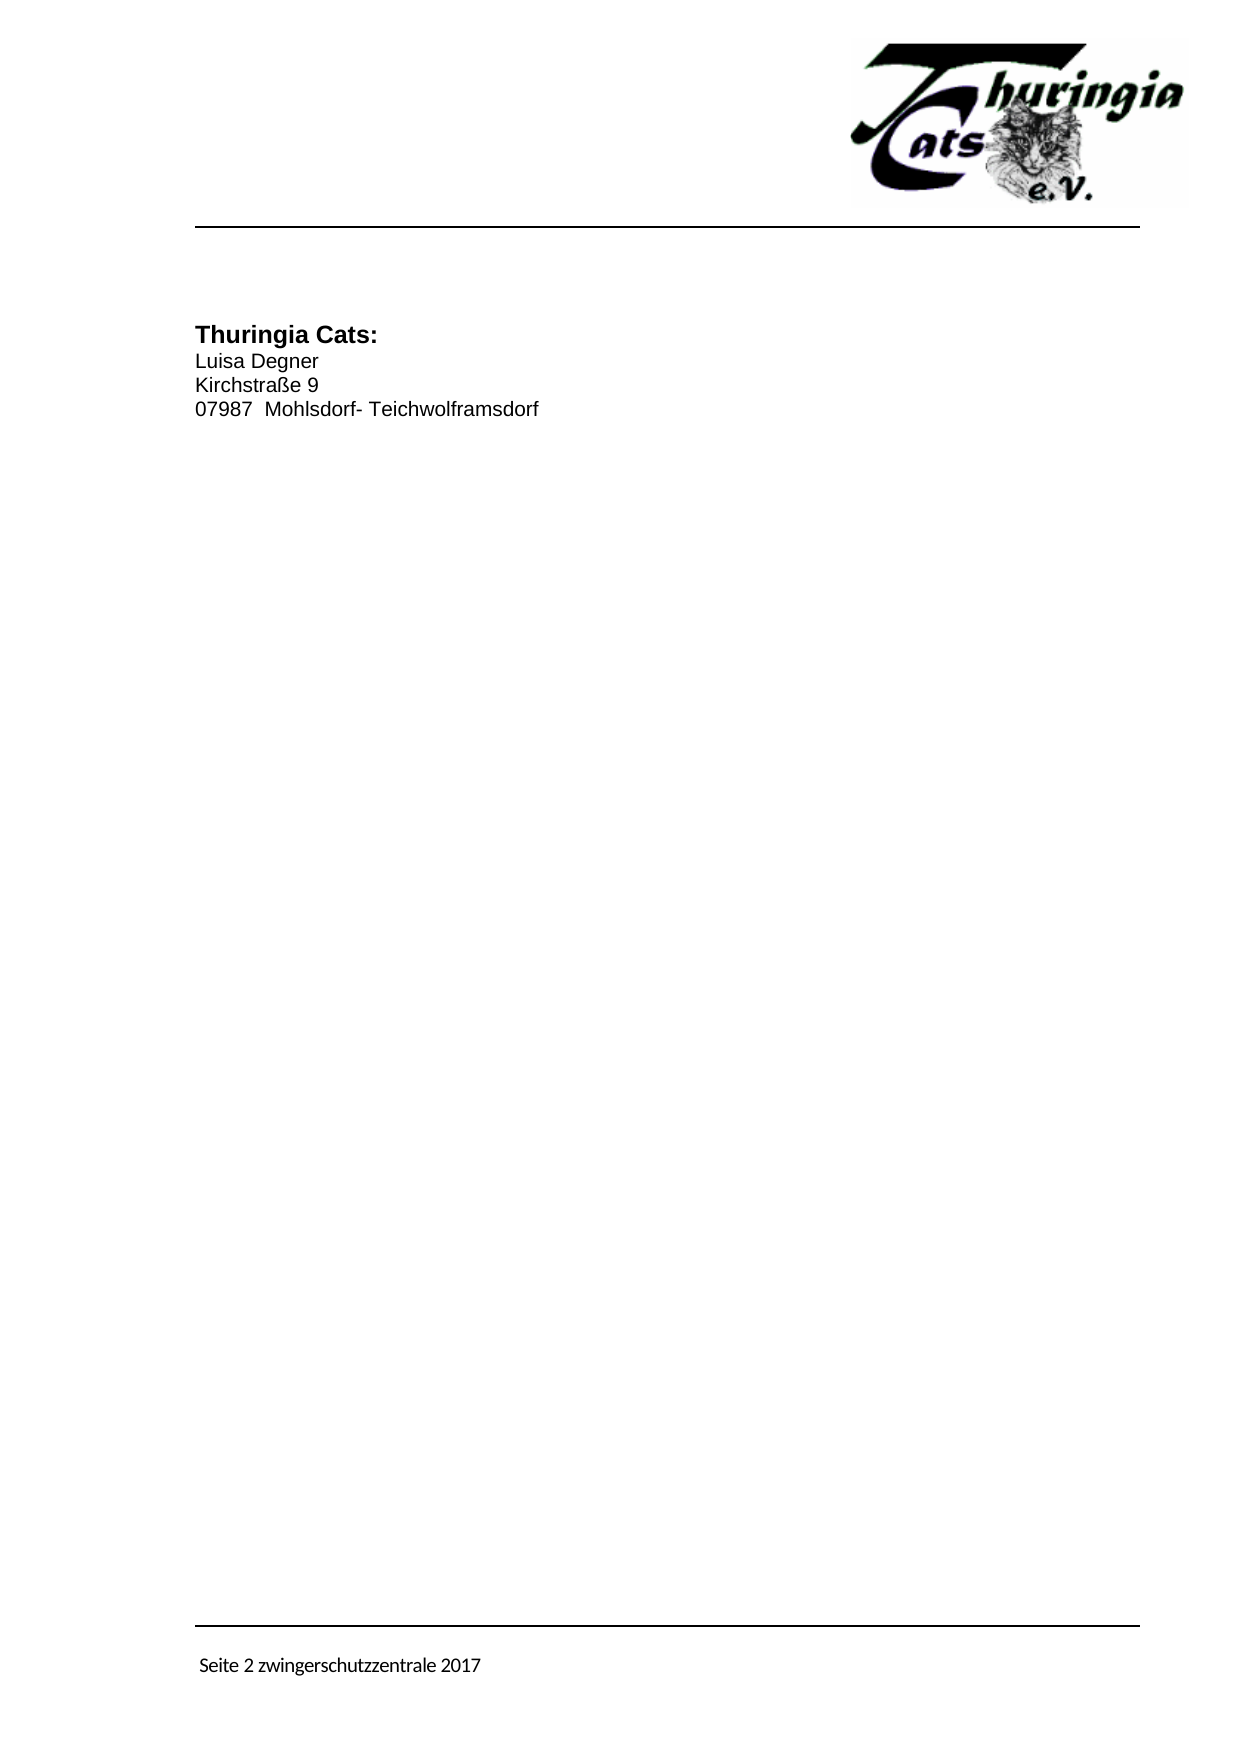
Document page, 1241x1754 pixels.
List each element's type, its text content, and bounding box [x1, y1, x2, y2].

text Kirchstraße 9 [195, 373, 1140, 397]
text Luisa Degner [195, 349, 1140, 373]
text 07987 Mohlsdorf- Teichwolframsdorf [195, 397, 1140, 421]
text Thuringia Cats: [195, 320, 1140, 349]
